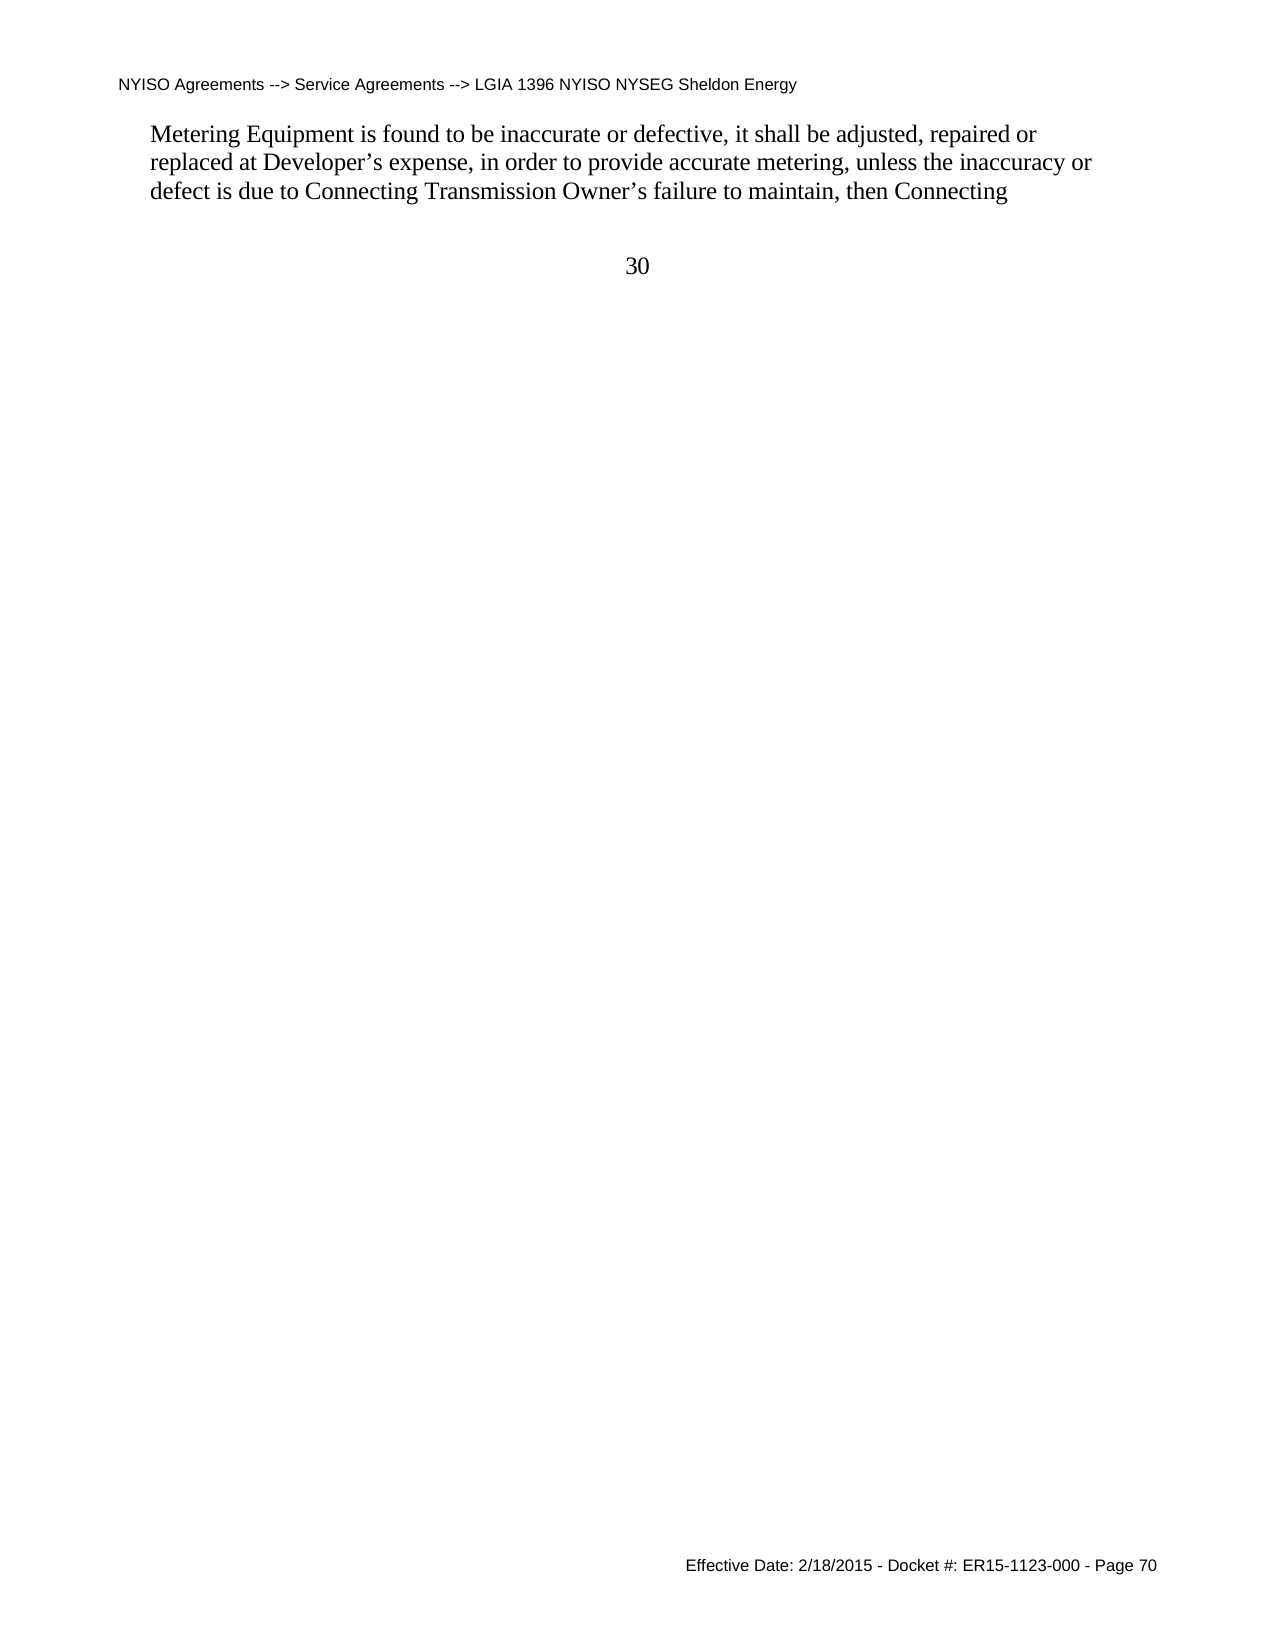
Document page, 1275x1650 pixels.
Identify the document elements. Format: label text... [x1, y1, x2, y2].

text 30 [625, 252, 1275, 280]
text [150, 119, 1137, 205]
